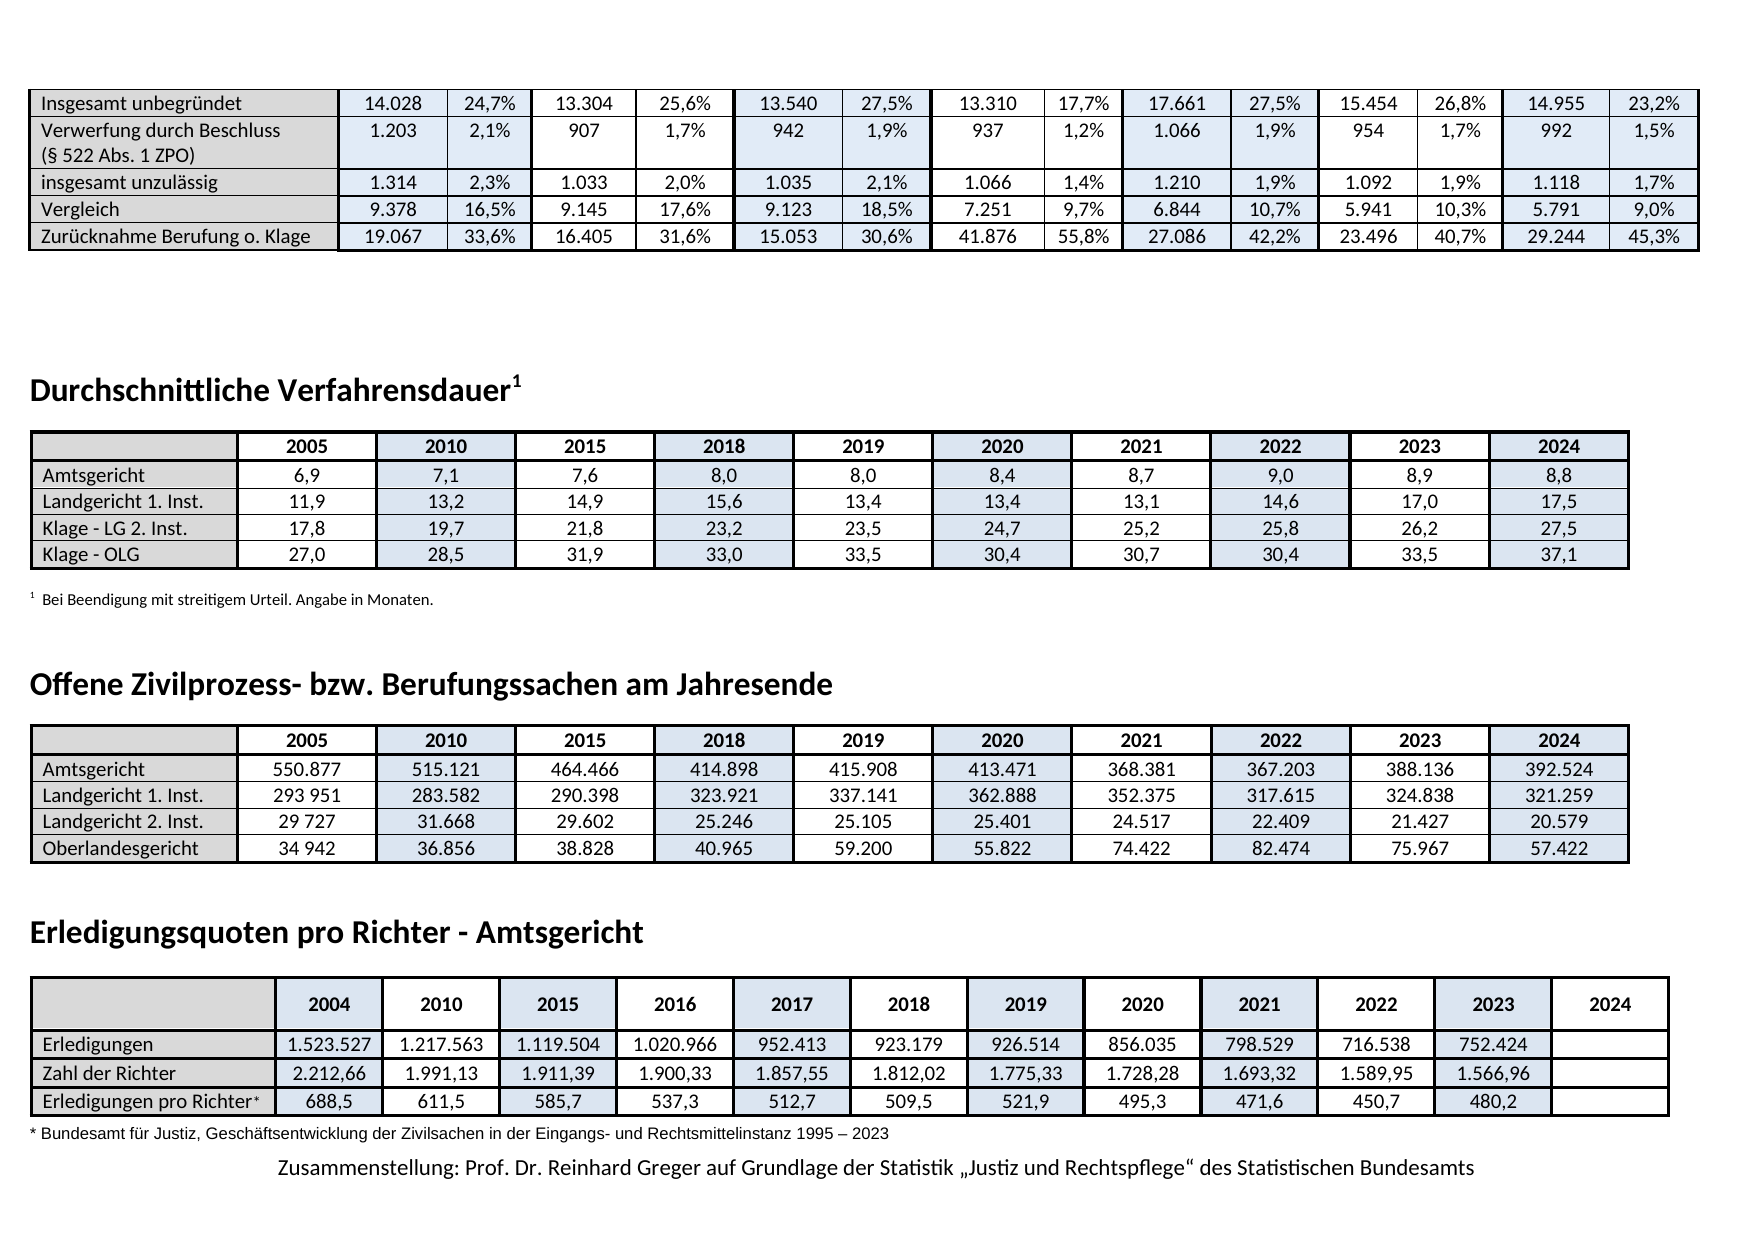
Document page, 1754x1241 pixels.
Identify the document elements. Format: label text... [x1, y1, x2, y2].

table_cell 8,8 [1491, 462, 1627, 487]
table_cell Verwerfung durch Beschluss (§ 522 Abs. 1 ZPO) [31, 117, 337, 168]
table_cell 1.119.504 [501, 1032, 615, 1057]
table_cell 352.375 [1073, 782, 1210, 808]
table_cell 23,2 [656, 515, 792, 540]
table_cell 25.105 [795, 809, 931, 834]
table_cell 37,1 [1491, 541, 1627, 567]
table_header 2015 [517, 434, 653, 459]
table_cell 716.538 [1319, 1032, 1433, 1057]
table_cell 1.900,33 [618, 1060, 732, 1086]
table_cell 27,0 [239, 541, 375, 567]
table_cell 24,7% [448, 90, 530, 116]
table_cell 25,6% [637, 90, 732, 116]
table_cell 1.203 [340, 117, 447, 168]
table_cell 480,2 [1436, 1089, 1550, 1114]
table_cell 13.310 [933, 90, 1044, 116]
table_cell 25,2 [1073, 515, 1209, 540]
table_cell 1.066 [933, 170, 1044, 195]
table_header 2019 [795, 434, 931, 459]
table_cell 27,5% [1232, 90, 1317, 116]
table_header 2015 [501, 979, 615, 1028]
table_cell 1.728,28 [1086, 1060, 1199, 1086]
table_cell 13.304 [533, 90, 635, 116]
table_header 2020 [934, 434, 1070, 459]
table_header 2019 [795, 727, 931, 753]
table_cell 537,3 [618, 1089, 732, 1114]
table_header 2022 [1212, 434, 1348, 459]
table_cell 2.212,66 [277, 1060, 381, 1086]
table_cell 362.888 [934, 782, 1070, 808]
table_cell 512,7 [735, 1089, 849, 1114]
table_cell Landgericht 1. Inst. [33, 782, 236, 808]
table_cell 923.179 [852, 1032, 966, 1057]
table_cell 10,7% [1232, 197, 1317, 222]
table_cell 1.523.527 [277, 1032, 381, 1057]
table_cell 10,3% [1418, 197, 1501, 222]
table_cell Klage - OLG [33, 541, 236, 567]
table_cell 1.775,33 [969, 1060, 1082, 1086]
text 1 Bei Beendigung mit streitigem Urteil. Angabe in Monaten. [29, 589, 1724, 609]
table_cell 8,0 [656, 462, 792, 487]
table_cell 13,4 [934, 489, 1070, 514]
text Erledigungsquoten pro Richter - Amtsgericht [29, 911, 1724, 951]
table_header 2023 [1436, 979, 1550, 1028]
table_cell 14,6 [1212, 489, 1348, 514]
table_cell 2,1% [843, 170, 929, 195]
table_cell 19.067 [340, 224, 447, 249]
table_header 2024 [1553, 979, 1667, 1028]
table_cell 317.615 [1213, 782, 1349, 808]
table_cell 40,7% [1418, 224, 1501, 249]
table_cell 28,5 [378, 541, 514, 567]
table_cell 74.422 [1073, 835, 1210, 861]
table_header 2019 [969, 979, 1082, 1028]
table_cell 14,9 [517, 489, 653, 514]
table_cell [1553, 1060, 1667, 1086]
table_cell 23.496 [1320, 224, 1417, 249]
table_cell Oberlandesgericht [33, 835, 236, 861]
table_cell 952.413 [735, 1032, 849, 1057]
table_cell 25.401 [934, 809, 1070, 834]
table_cell 75.967 [1352, 835, 1488, 861]
table_cell 29 727 [239, 809, 375, 834]
table_cell Zahl der Richter [33, 1060, 274, 1086]
table_cell 17,5 [1491, 489, 1627, 514]
table_cell 30,4 [1212, 541, 1348, 567]
table_header 2024 [1491, 434, 1627, 459]
table_cell 8,7 [1073, 462, 1209, 487]
table_header 2017 [735, 979, 849, 1028]
table_cell 1.314 [340, 170, 447, 195]
table_cell [1553, 1032, 1667, 1057]
table_cell 1,7% [1610, 170, 1697, 195]
table_cell Landgericht 1. Inst. [33, 489, 236, 514]
table_cell 1,9% [843, 117, 929, 168]
table_cell 9.145 [533, 197, 635, 222]
table_cell 8,0 [795, 462, 931, 487]
table_cell Insgesamt unbegründet [31, 90, 337, 116]
table_cell 450,7 [1319, 1089, 1433, 1114]
table_header 2023 [1352, 434, 1488, 459]
table_cell 1.991,13 [384, 1060, 498, 1086]
table_cell 16.405 [533, 224, 635, 249]
table_cell 1.092 [1320, 170, 1417, 195]
table_header 2021 [1073, 727, 1210, 753]
table_cell Erledigungen pro Richter* [33, 1089, 274, 1114]
table_cell 9,0% [1610, 197, 1697, 222]
table_cell 14.028 [340, 90, 447, 116]
table_cell 942 [736, 117, 842, 168]
table_cell 7,6 [517, 462, 653, 487]
table_cell 495,3 [1086, 1089, 1199, 1114]
table_cell 18,5% [843, 197, 929, 222]
text Durchschnittliche Verfahrensdauer1 [29, 369, 1724, 410]
table_cell 1.033 [533, 170, 635, 195]
table_cell insgesamt unzulässig [31, 169, 337, 195]
table_cell 1.066 [1124, 117, 1230, 168]
table_cell 1,7% [637, 117, 732, 168]
table_header 2010 [384, 979, 498, 1028]
table_cell 30,6% [843, 224, 929, 249]
table_header 2015 [517, 727, 653, 753]
table_cell 41.876 [933, 224, 1044, 249]
table_cell 23,5 [795, 515, 931, 540]
table_cell 1.118 [1504, 170, 1609, 195]
table_cell 29.244 [1504, 224, 1609, 249]
table_cell 9,7% [1045, 197, 1121, 222]
table_cell 5.791 [1504, 197, 1609, 222]
table_cell 30,4 [934, 541, 1070, 567]
table_cell 36.856 [378, 835, 514, 861]
table_header 2018 [656, 434, 792, 459]
table_cell Landgericht 2. Inst. [33, 809, 236, 834]
table_header 2021 [1073, 434, 1209, 459]
table_cell 509,5 [852, 1089, 966, 1114]
table_cell 1.566,96 [1436, 1060, 1550, 1086]
table_cell 1.911,39 [501, 1060, 615, 1086]
table_cell 20.579 [1491, 809, 1627, 834]
table_cell Amtsgericht [33, 462, 236, 487]
table_cell 7.251 [933, 197, 1044, 222]
table_header 2005 [239, 434, 375, 459]
table_cell 15,6 [656, 489, 792, 514]
table_cell 283.582 [378, 782, 514, 808]
table_cell 55,8% [1045, 224, 1121, 249]
table_cell 293 951 [239, 782, 375, 808]
table_cell 471,6 [1203, 1089, 1316, 1114]
table_cell 688,5 [277, 1089, 381, 1114]
table_cell 414.898 [656, 756, 792, 781]
table_cell 17.661 [1124, 90, 1230, 116]
table_header 2010 [378, 434, 514, 459]
table_cell 321.259 [1491, 782, 1627, 808]
table_cell 9,0 [1212, 462, 1348, 487]
table_cell 9.123 [736, 197, 842, 222]
table_cell 82.474 [1213, 835, 1349, 861]
table_cell 13,1 [1073, 489, 1209, 514]
table_cell Zurücknahme Berufung o. Klage [31, 223, 337, 249]
table_cell 937 [933, 117, 1044, 168]
table_cell 17,0 [1352, 489, 1488, 514]
table_cell 27,5 [1491, 515, 1627, 540]
table_cell 550.877 [239, 756, 375, 781]
table_cell 8,9 [1352, 462, 1488, 487]
table_header 2010 [378, 727, 514, 753]
table_cell 38.828 [517, 835, 653, 861]
table_cell 22.409 [1213, 809, 1349, 834]
table_cell 24.517 [1073, 809, 1210, 834]
table_cell 388.136 [1352, 756, 1488, 781]
table_cell 55.822 [934, 835, 1070, 861]
table_header 2018 [852, 979, 966, 1028]
table_cell 5.941 [1320, 197, 1417, 222]
table_cell 31.668 [378, 809, 514, 834]
table_cell 16,5% [448, 197, 530, 222]
table_cell 31,9 [517, 541, 653, 567]
table_cell 521,9 [969, 1089, 1082, 1114]
table_cell 57.422 [1491, 835, 1627, 861]
table_cell 1,9% [1232, 170, 1317, 195]
text Offene Zivilprozess- bzw. Berufungssachen am Jahresende [29, 663, 1724, 703]
table_cell 42,2% [1232, 224, 1317, 249]
table_header 2023 [1352, 727, 1488, 753]
table_header 2020 [1086, 979, 1199, 1028]
table_cell 323.921 [656, 782, 792, 808]
table_cell 1.589,95 [1319, 1060, 1433, 1086]
table_cell 1,9% [1418, 170, 1501, 195]
table_cell 25.246 [656, 809, 792, 834]
table_header 2004 [277, 979, 381, 1028]
table_cell 27,5% [843, 90, 929, 116]
table_cell 611,5 [384, 1089, 498, 1114]
table_cell 13,4 [795, 489, 931, 514]
table_cell 515.121 [378, 756, 514, 781]
table_cell 2,0% [637, 170, 732, 195]
table_cell 34 942 [239, 835, 375, 861]
table_cell 17,6% [637, 197, 732, 222]
table_cell 907 [533, 117, 635, 168]
table_cell [1553, 1089, 1667, 1114]
table_cell 59.200 [795, 835, 931, 861]
table_cell 30,7 [1073, 541, 1209, 567]
table_cell 40.965 [656, 835, 792, 861]
table_header 2005 [239, 727, 375, 753]
table_cell 26,2 [1352, 515, 1488, 540]
table_cell 1,5% [1610, 117, 1697, 168]
table_cell 752.424 [1436, 1032, 1550, 1057]
table_cell 33,5 [1352, 541, 1488, 567]
table_cell 1.020.966 [618, 1032, 732, 1057]
table_cell 9.378 [340, 197, 447, 222]
table_cell 1,2% [1045, 117, 1121, 168]
table_cell 1.035 [736, 170, 842, 195]
table_cell 798.529 [1203, 1032, 1316, 1057]
table_cell 1.857,55 [735, 1060, 849, 1086]
table_header 2018 [656, 727, 792, 753]
table_cell 13,2 [378, 489, 514, 514]
table_cell 29.602 [517, 809, 653, 834]
table_cell 6,9 [239, 462, 375, 487]
table_cell 19,7 [378, 515, 514, 540]
table_cell 992 [1504, 117, 1609, 168]
table_cell Klage - LG 2. Inst. [33, 515, 236, 540]
table_cell 21,8 [517, 515, 653, 540]
table_cell 11,9 [239, 489, 375, 514]
table_cell 1.812,02 [852, 1060, 966, 1086]
table_cell 21.427 [1352, 809, 1488, 834]
table_cell 2,3% [448, 170, 530, 195]
table_header 2021 [1203, 979, 1316, 1028]
table_header 2020 [934, 727, 1070, 753]
table_cell 13.540 [736, 90, 842, 116]
table_cell 17,7% [1045, 90, 1121, 116]
table_cell 1.210 [1124, 170, 1230, 195]
table_cell 413.471 [934, 756, 1070, 781]
text * Bundesamt für Justiz, Geschäftsentwicklung der Zivilsachen in der Eingangs- und Rechtsmittelinstanz 1995 – 2023 [29, 1123, 1724, 1143]
table_cell 1,9% [1232, 117, 1317, 168]
table_cell 1.693,32 [1203, 1060, 1316, 1086]
table_header [33, 727, 236, 753]
table_cell 926.514 [969, 1032, 1082, 1057]
table_cell 45,3% [1610, 224, 1697, 249]
table_cell 15.053 [736, 224, 842, 249]
table_cell 27.086 [1124, 224, 1230, 249]
table_cell 23,2% [1610, 90, 1697, 116]
table_header 2024 [1491, 727, 1627, 753]
table_cell 368.381 [1073, 756, 1210, 781]
table_cell 1,4% [1045, 170, 1121, 195]
table_cell 1,7% [1418, 117, 1501, 168]
table_cell 31,6% [637, 224, 732, 249]
table_cell 392.524 [1491, 756, 1627, 781]
table_cell 24,7 [934, 515, 1070, 540]
table_cell 367.203 [1213, 756, 1349, 781]
table_cell Vergleich [31, 196, 337, 222]
table_cell 8,4 [934, 462, 1070, 487]
table_cell Amtsgericht [33, 756, 236, 781]
table_header 2022 [1319, 979, 1433, 1028]
table_cell 464.466 [517, 756, 653, 781]
table_cell 25,8 [1212, 515, 1348, 540]
table_cell 7,1 [378, 462, 514, 487]
table_cell 324.838 [1352, 782, 1488, 808]
table_cell 26,8% [1418, 90, 1501, 116]
table_cell 585,7 [501, 1089, 615, 1114]
table_cell 2,1% [448, 117, 530, 168]
table_cell 33,6% [448, 224, 530, 249]
table_header 2016 [618, 979, 732, 1028]
table_cell Erledigungen [33, 1032, 274, 1057]
table_cell 33,0 [656, 541, 792, 567]
table_cell 15.454 [1320, 90, 1417, 116]
table_cell 33,5 [795, 541, 931, 567]
table_cell 954 [1320, 117, 1417, 168]
table_cell 415.908 [795, 756, 931, 781]
table_header [33, 434, 236, 459]
table_cell 856.035 [1086, 1032, 1199, 1057]
table_cell 290.398 [517, 782, 653, 808]
table_cell 1.217.563 [384, 1032, 498, 1057]
table_header [33, 979, 274, 1028]
table_cell 337.141 [795, 782, 931, 808]
table_cell 6.844 [1124, 197, 1230, 222]
table_cell 17,8 [239, 515, 375, 540]
table_cell 14.955 [1504, 90, 1609, 116]
table_header 2022 [1213, 727, 1349, 753]
